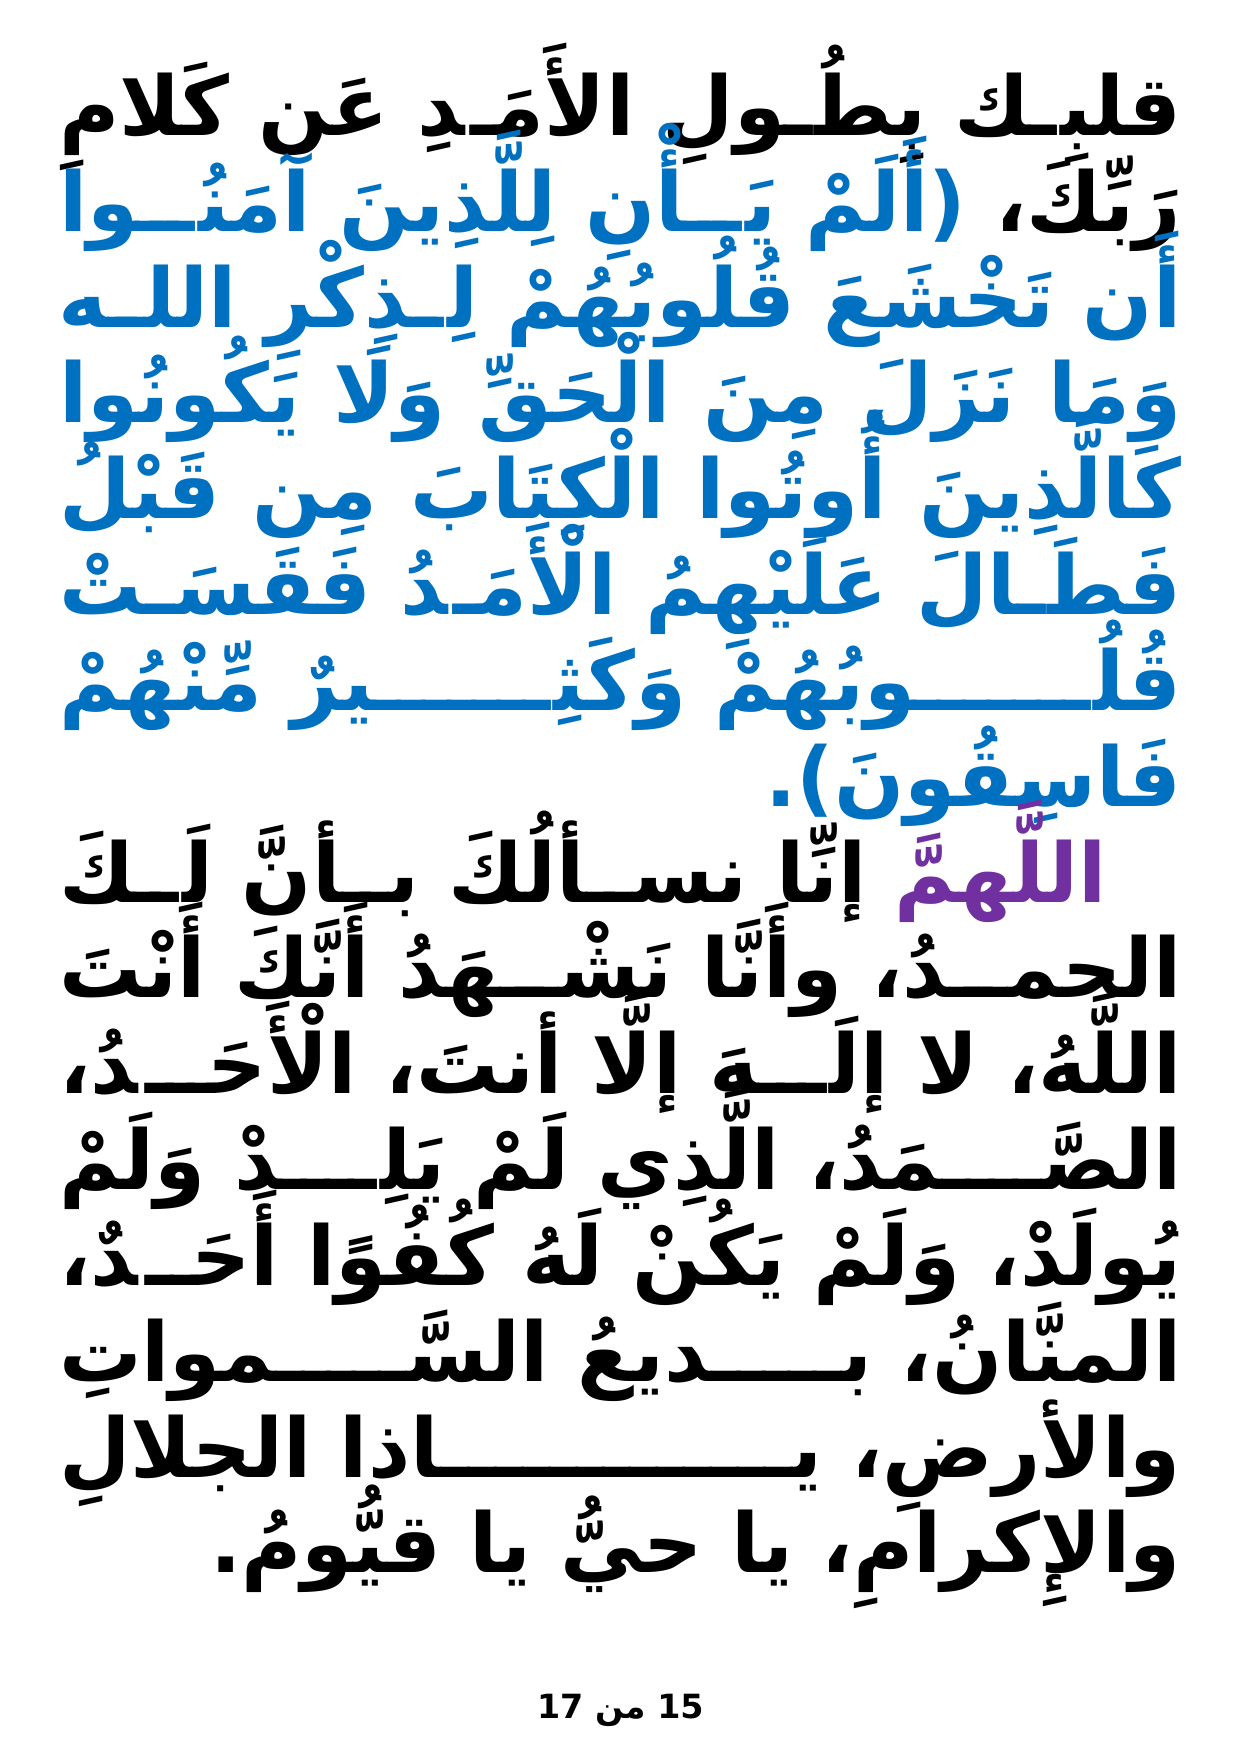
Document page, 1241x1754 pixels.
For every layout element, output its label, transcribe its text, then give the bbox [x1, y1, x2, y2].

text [59, 59, 1181, 826]
text اللَّهمَّ إنِّا نسألُكَ بأنَّ لَكَ الحمدُ، وأَنَّا نَشْهَدُ أَنَّكَ أَنْتَ اللَّهُ، لا إلَهَ إلَّا أنتَ، الْأَحَدُ، الصَّمَدُ، الَّذِي لَمْ يَلِدْ وَلَمْ يُولَدْ، وَلَمْ يَكُنْ لَهُ كُفُوًا أَحَدٌ، المنَّانُ، بديعُ السَّمواتِ والأرضِ، ياذا الجلالِ والإِكرامِ، يا حيُّ يا قيُّومُ. [59, 826, 1181, 1592]
